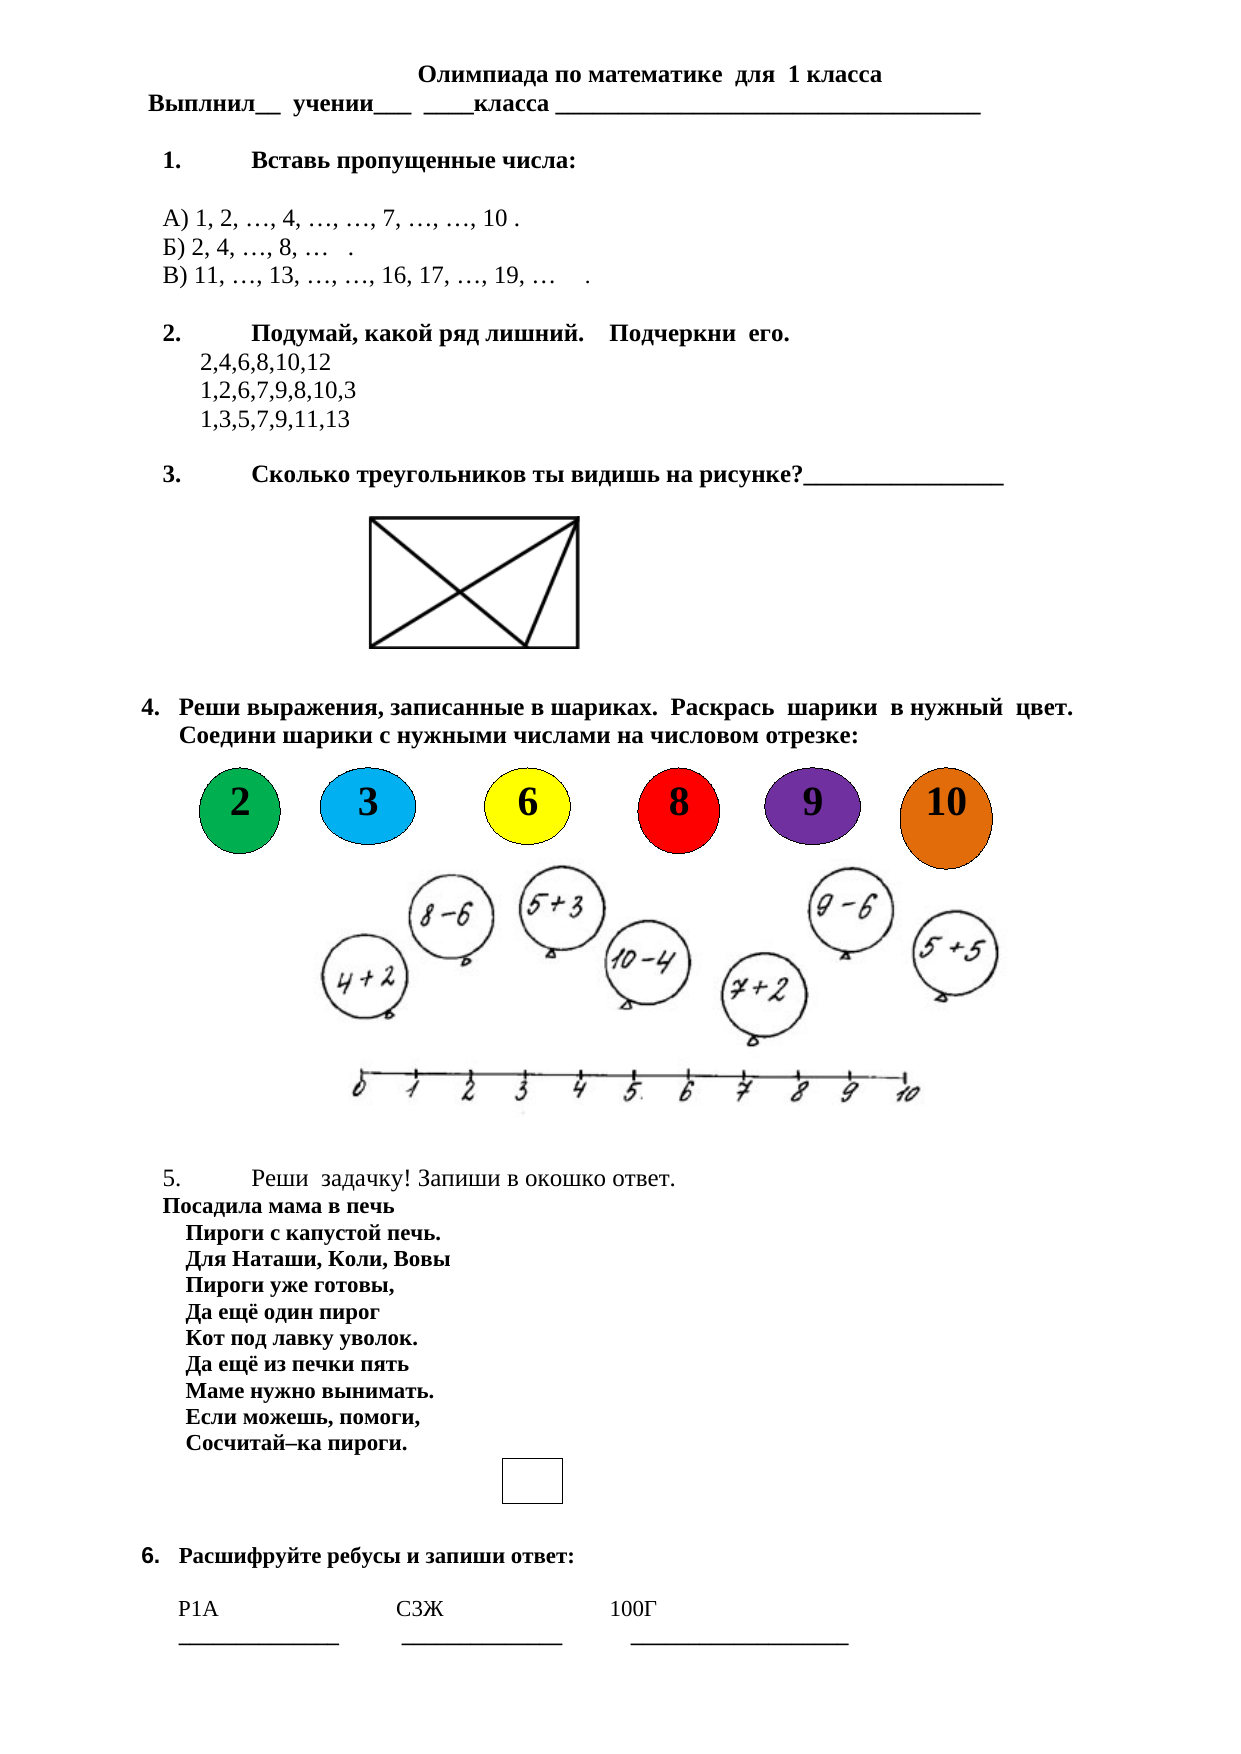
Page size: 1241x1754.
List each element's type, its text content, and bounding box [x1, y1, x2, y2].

text Р1А С3Ж 100Г [103, 1595, 1152, 1621]
text Пироги с капустой печь. [103, 1219, 1152, 1245]
list Посадила мама в печь [162, 1192, 1152, 1219]
text Для Наташи, Коли, Вовы [103, 1245, 1152, 1271]
text Олимпиада по математике для 1 класса [103, 59, 1152, 88]
text Да ещё из печки пять [103, 1350, 1152, 1377]
list Подумай, какой ряд лишний. Подчеркни его. [103, 318, 1152, 347]
text Пироги уже готовы, [103, 1271, 1152, 1298]
text Сосчитай–ка пироги. [103, 1429, 1152, 1456]
list Расшифруйте ребусы и запиши ответ: [141, 1542, 1152, 1568]
text Если можешь, помоги, [103, 1403, 1152, 1429]
list Реши задачку! Запиши в окошко ответ. [103, 1163, 1152, 1192]
text 1,2,6,7,9,8,10,3 [103, 375, 1152, 404]
list Реши выражения, записанные в шариках. Раскрась шарики в нужный цвет. Соедини шарики с нужными числами на числовом отрезке: [141, 692, 1152, 749]
text Кот под лавку уволок. [103, 1324, 1152, 1350]
text Да ещё один пирог [103, 1298, 1152, 1324]
text В) 11, …, 13, …, …, 16, 17, …, 19, … . [103, 260, 1152, 289]
text 1,3,5,7,9,11,13 [103, 404, 1152, 433]
text Маме нужно вынимать. [103, 1377, 1152, 1403]
text Выплнил__ учении___ ____класса __________________________________ [103, 88, 1152, 117]
list Вставь пропущенные числа: [103, 145, 1152, 174]
picture [290, 835, 1025, 1142]
list Сколько треугольников ты видишь на рисунке?________________ [103, 459, 1152, 488]
text А) 1, 2, …, 4, …, …, 7, …, …, 10 . [103, 203, 1152, 232]
text Б) 2, 4, …, 8, … . [103, 232, 1152, 260]
list ______________ ______________ ___________________ [178, 1621, 1152, 1648]
text 2,4,6,8,10,12 [103, 347, 1152, 375]
